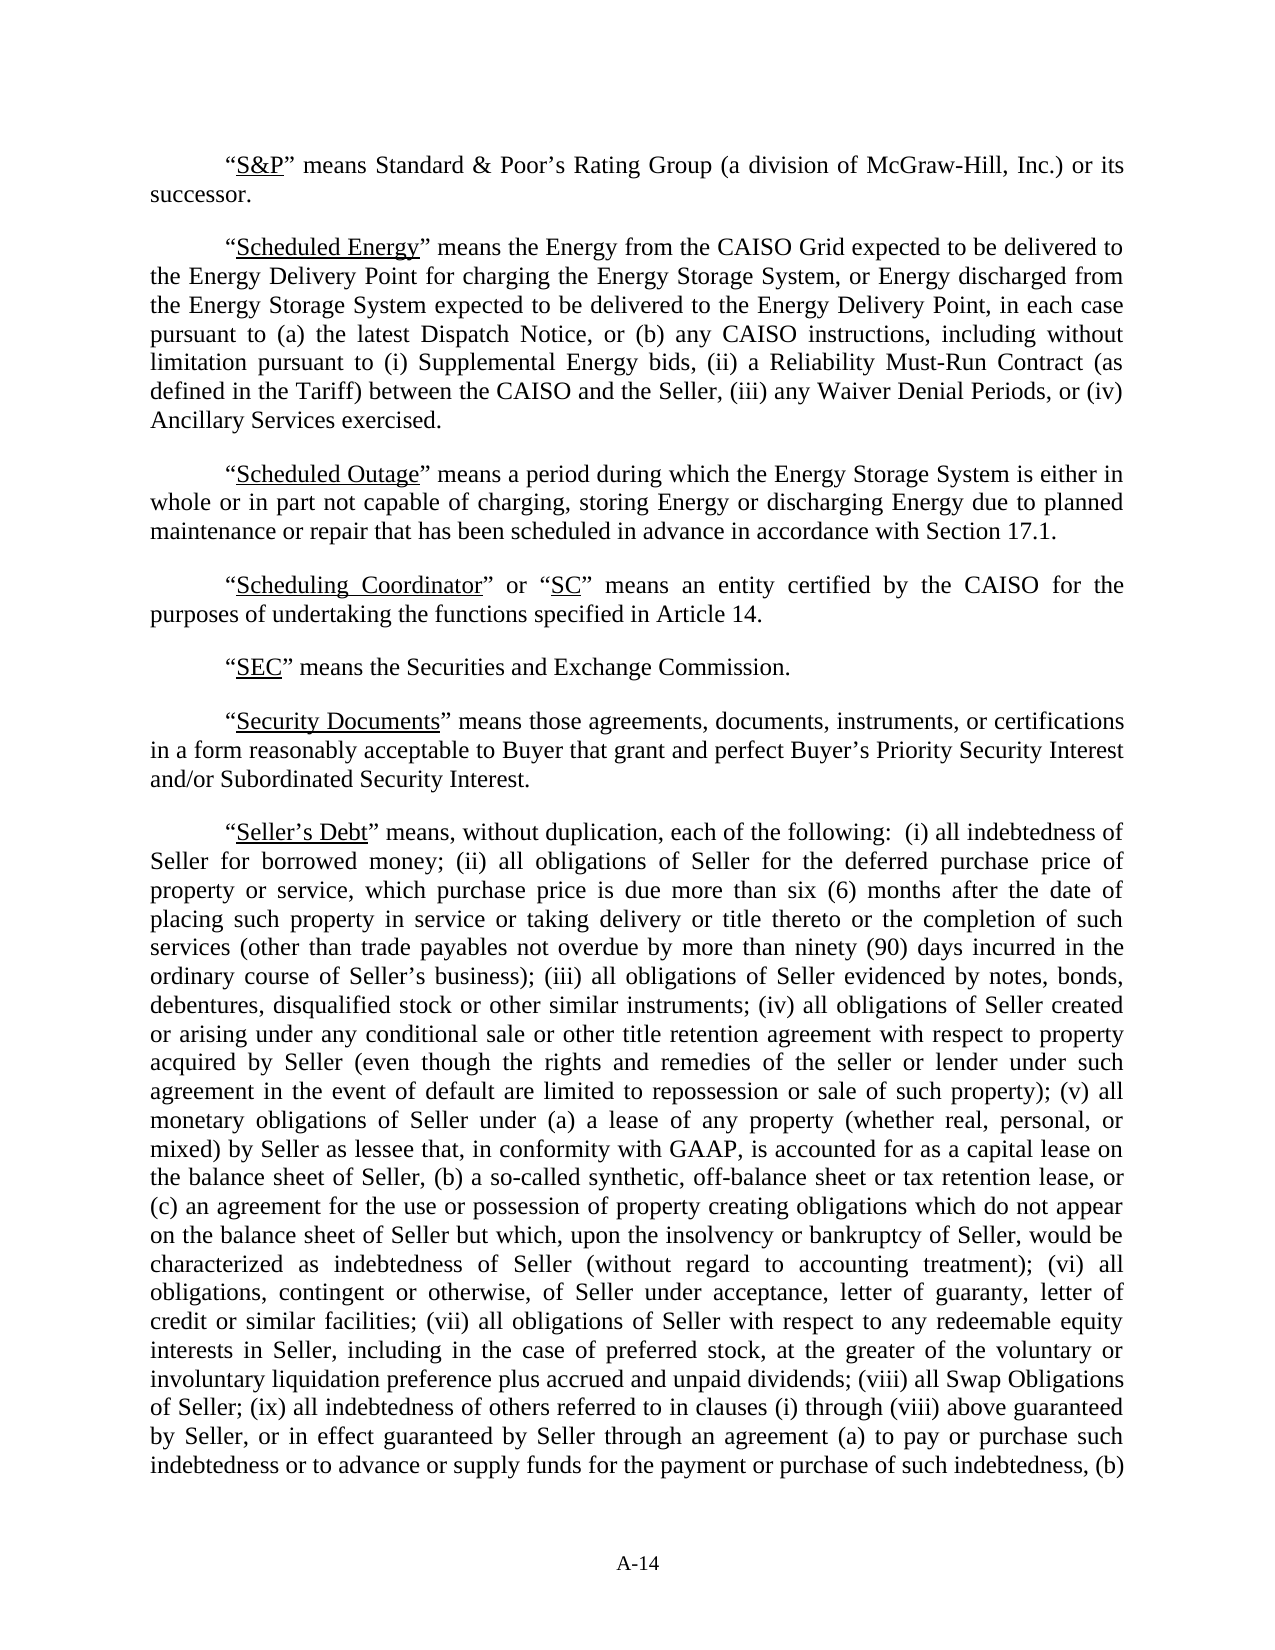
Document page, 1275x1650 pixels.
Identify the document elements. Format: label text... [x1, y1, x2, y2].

text “S&P” means Standard & Poor’s Rating Group (a division of McGraw-Hill, Inc.) or its successor. [150, 150, 1125, 207]
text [150, 817, 1125, 1479]
text “Scheduled Outage” means a period during which the Energy Storage System is either in whole or in part not capable of charging, storing Energy or discharging Energy due to planned maintenance or repair that has been scheduled in advance in accordance with Section 17.1. [150, 459, 1125, 545]
text “SEC” means the Securities and Exchange Commission. [150, 652, 1125, 681]
text “Security Documents” means those agreements, documents, instruments, or certifications in a form reasonably acceptable to Buyer that grant and perfect Buyer’s Priority Security Interest and/or Subordinated Security Interest. [150, 706, 1125, 792]
text “Scheduling Coordinator” or “SC” means an entity certified by the CAISO for the purposes of undertaking the functions specified in Article 14. [150, 570, 1125, 627]
text “Scheduled Energy” means the Energy from the CAISO Grid expected to be delivered to the Energy Delivery Point for charging the Energy Storage System, or Energy discharged from the Energy Storage System expected to be delivered to the Energy Delivery Point, in each case pursuant to (a) the latest Dispatch Notice, or (b) any CAISO instructions, including without limitation pursuant to (i) Supplemental Energy bids, (ii) a Reliability Must-Run Contract (as defined in the Tariff) between the CAISO and the Seller, (iii) any Waiver Denial Periods, or (iv) Ancillary Services exercised. [150, 232, 1125, 434]
